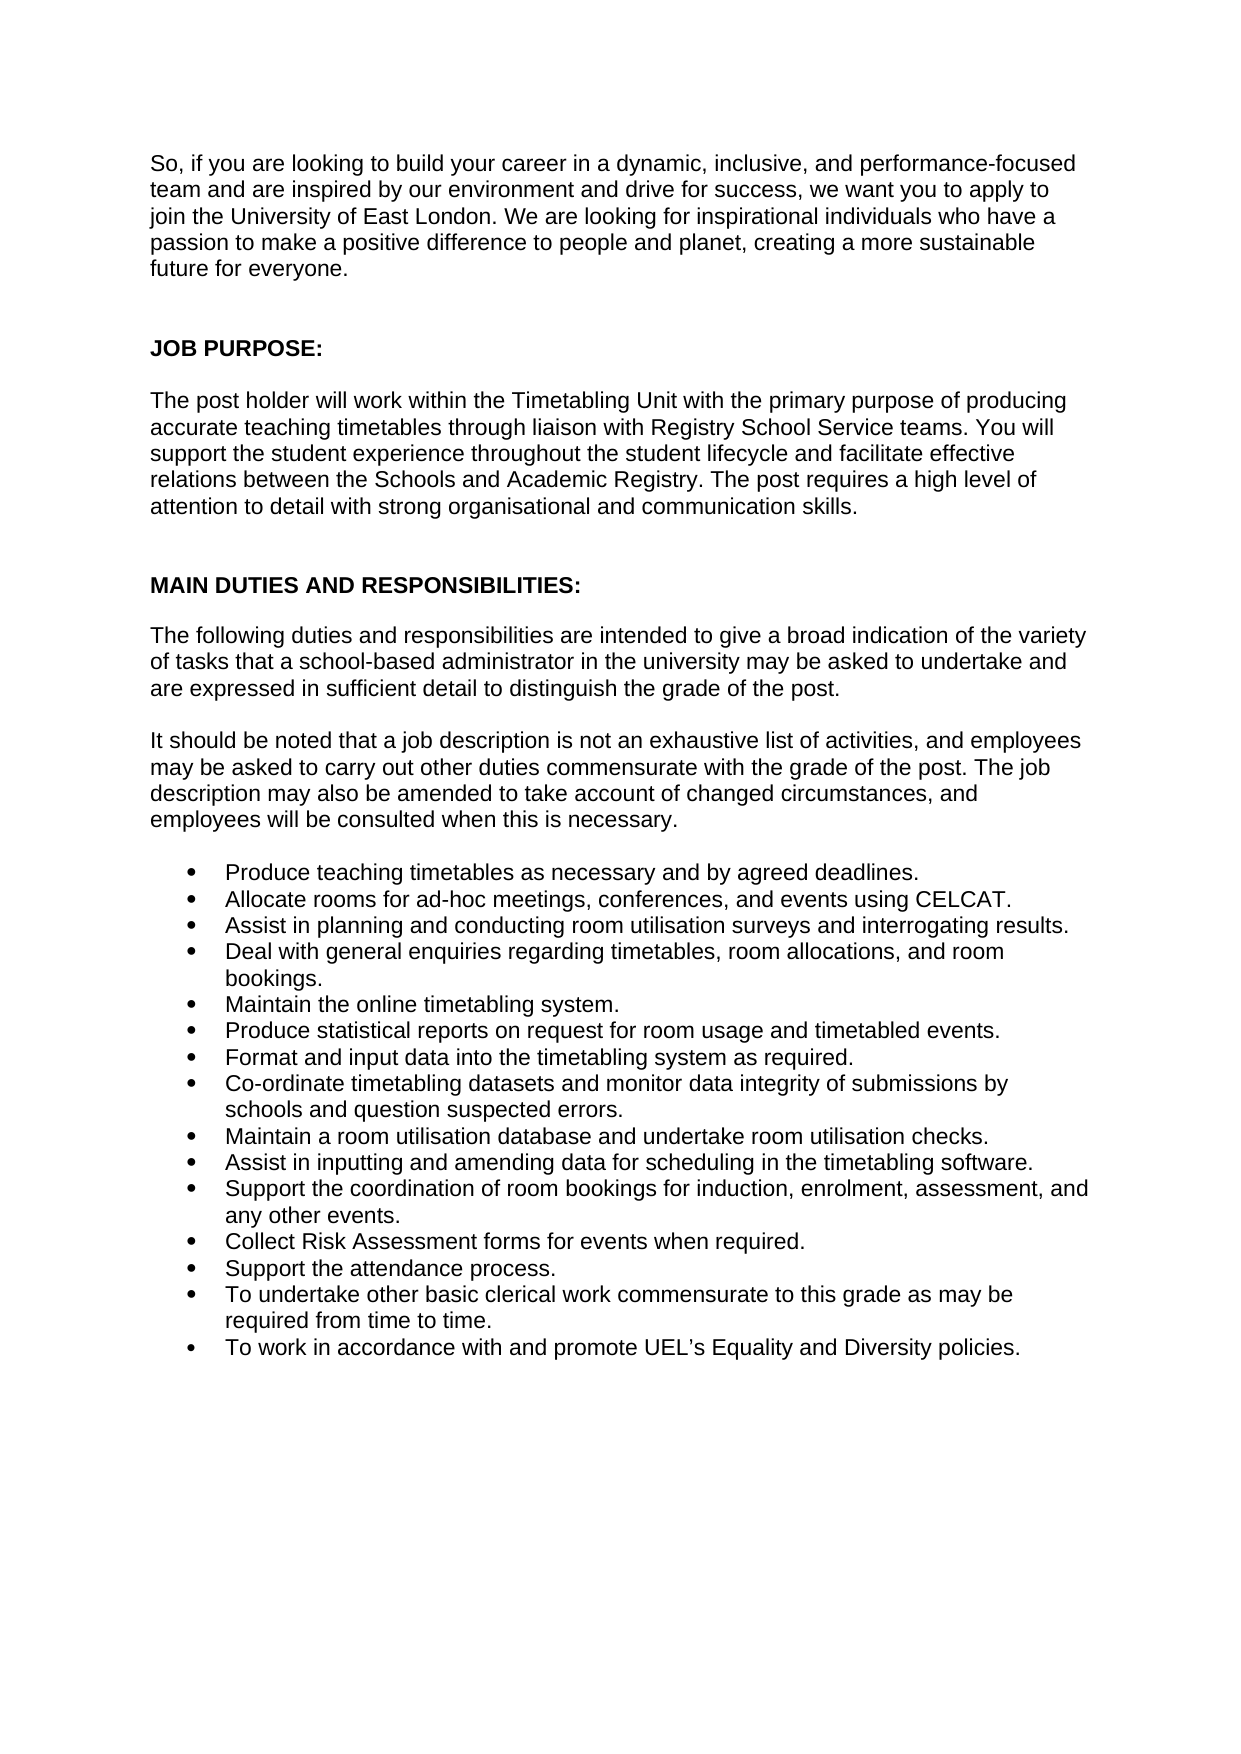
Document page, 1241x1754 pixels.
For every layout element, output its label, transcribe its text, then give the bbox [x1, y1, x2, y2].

list Co-ordinate timetabling datasets and monitor data integrity of submissions by schools and question suspected errors. [187, 1070, 1090, 1123]
list To undertake other basic clerical work commensurate to this grade as may be required from time to time. [187, 1281, 1090, 1333]
list Maintain the online timetabling system. [187, 991, 1090, 1017]
list Maintain a room utilisation database and undertake room utilisation checks. [187, 1123, 1090, 1149]
list Support the attendance process. [187, 1254, 1090, 1281]
list Support the coordination of room bookings for induction, enrolment, assessment, and any other events. [187, 1175, 1090, 1228]
list Collect Risk Assessment forms for events when required. [187, 1228, 1090, 1254]
list Deal with general enquiries regarding timetables, room allocations, and room bookings. [187, 938, 1090, 991]
text So, if you are looking to build your career in a dynamic, inclusive, and performance-focused team and are inspired by our environment and drive for success, we want you to apply to join the University of East London. We are looking for inspirational individuals who have a passion to make a positive difference to people and planet, creating a more sustainable future for everyone. [150, 150, 1090, 282]
list To work in accordance with and promote UEL’s Equality and Diversity policies. [187, 1333, 1090, 1360]
text The post holder will work within the Timetabling Unit with the primary purpose of producing accurate teaching timetables through liaison with Registry School Service teams. You will support the student experience throughout the student lifecycle and facilitate effective relations between the Schools and Academic Registry. The post requires a high level of attention to detail with strong organisational and communication skills. [150, 387, 1090, 519]
list Produce statistical reports on request for room usage and timetabled events. [187, 1017, 1090, 1044]
text The following duties and responsibilities are intended to give a broad indication of the variety of tasks that a school-based administrator in the university may be asked to undertake and are expressed in sufficient detail to distinguish the grade of the post. [150, 622, 1090, 701]
text MAIN DUTIES RESPONSIBILITIES: [150, 572, 1090, 598]
list Format and input data into the timetabling system as required. [187, 1044, 1090, 1070]
list Produce teaching timetables as necessary and by agreed deadlines. [187, 859, 1090, 886]
text JOB PURPOSE: [150, 334, 1090, 361]
list Assist in inputting and amending data for scheduling in the timetabling software. [187, 1149, 1090, 1175]
text It should be noted that a job description is not an exhaustive list of activities, and employees may be asked to carry out other duties commensurate with the grade of the post. The job description may also be amended to take account of changed circumstances, and employees will be consulted when this is necessary. [150, 727, 1090, 833]
list Allocate rooms for ad-hoc meetings, conferences, and events using CELCAT. [187, 886, 1090, 912]
list Assist in planning and conducting room utilisation surveys and interrogating results. [187, 912, 1090, 938]
